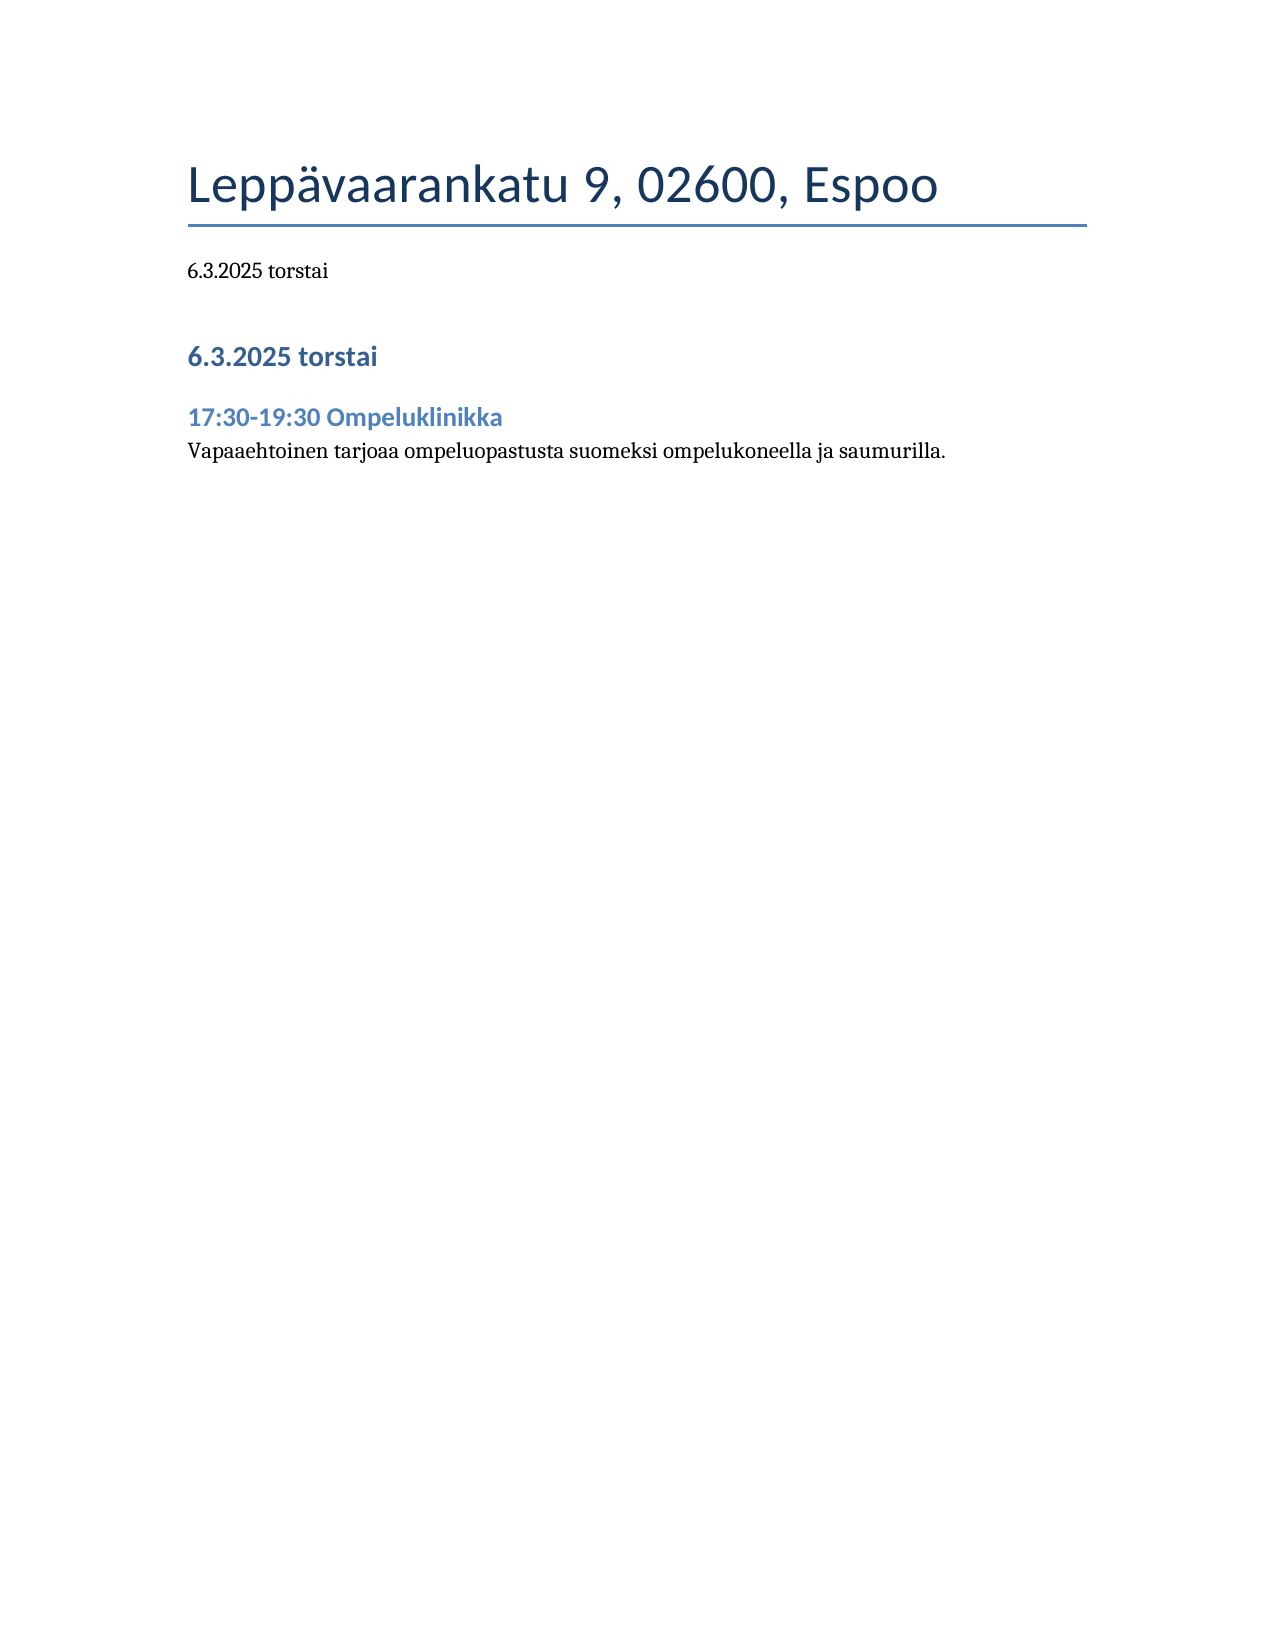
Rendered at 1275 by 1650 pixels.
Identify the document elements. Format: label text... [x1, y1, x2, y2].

text 6.3.2025 torstai [187, 258, 1087, 284]
subtitle 17:30-19:30 Ompeluklinikka [187, 400, 1087, 433]
subtitle 6.3.2025 torstai [187, 338, 1087, 374]
title Leppävaarankatu 9, 02600, Espoo [187, 150, 1087, 227]
text Vapaaehtoinen tarjoaa ompeluopastusta suomeksi ompelukoneella ja saumurilla. [187, 438, 1087, 464]
